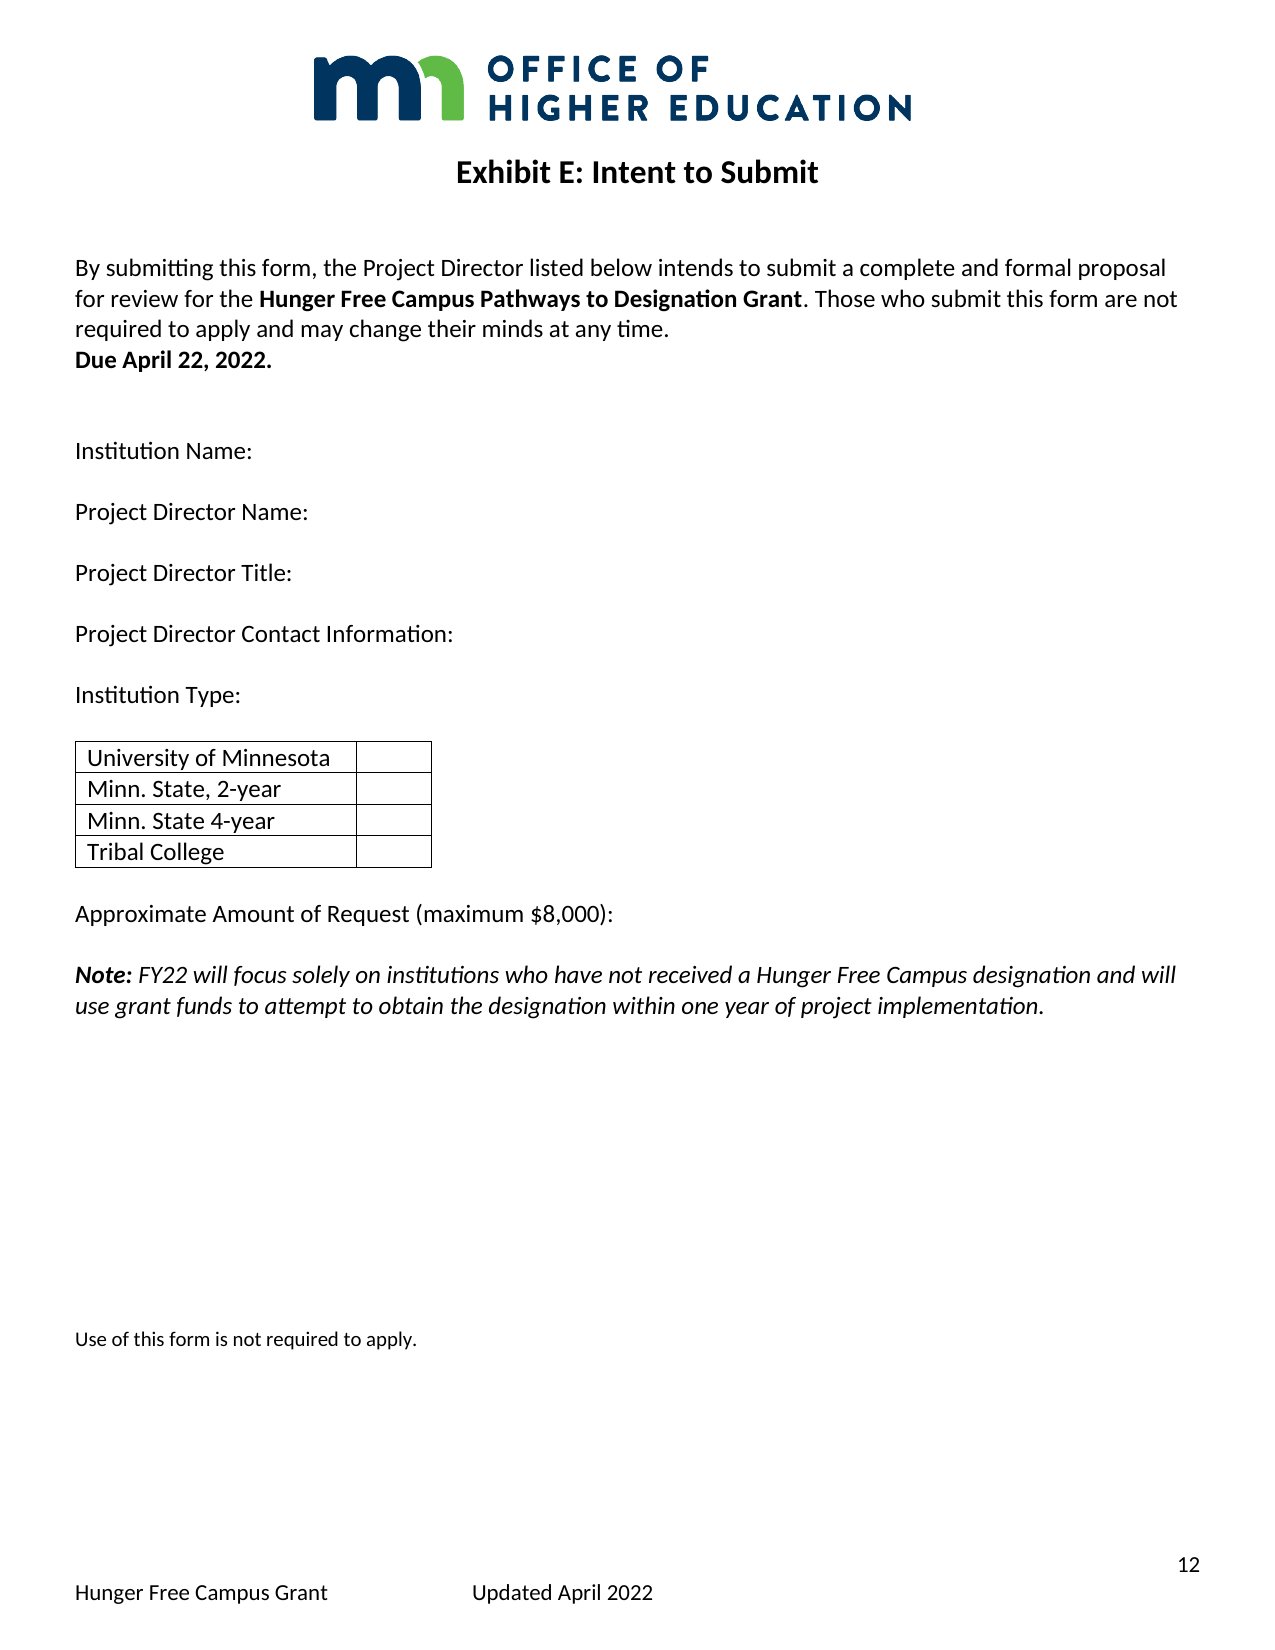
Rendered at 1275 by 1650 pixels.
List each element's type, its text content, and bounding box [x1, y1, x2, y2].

text Project Director Name: [75, 497, 1200, 527]
text Approximate Amount of Request (maximum $8,000): [75, 898, 1200, 929]
table_cell [357, 773, 431, 804]
text Project Director Contact Information: [75, 619, 1200, 649]
text Project Director Title: [75, 558, 1200, 588]
table_cell [357, 836, 431, 867]
table_cell Minn. State, 2-year [76, 773, 356, 804]
table_header [357, 742, 431, 772]
text Exhibit E: Intent to Submit [75, 151, 1200, 191]
text Note: FY22 will focus solely on institutions who have not received a Hunger Free Campus designation and will use grant funds to attempt to obtain the designation within one year of project implementation. [75, 959, 1200, 1021]
table_cell [357, 805, 431, 835]
text Institution Name: [75, 436, 1200, 466]
table_cell Tribal College [76, 836, 356, 867]
text By submitting this form, the Project Director listed below intends to submit a complete and formal proposal for review for the Hunger Free Campus Pathways to Designation Grant. Those who submit this form are not required to apply and may change their minds at any time. Due April 22, 2022. [75, 252, 1200, 374]
text Use of this form is not required to apply. [75, 1326, 1200, 1351]
text Institution Type: [75, 680, 1200, 710]
table_cell Minn. State 4-year [76, 805, 356, 835]
table_header University of Minnesota [76, 742, 356, 772]
picture [314, 55, 911, 121]
